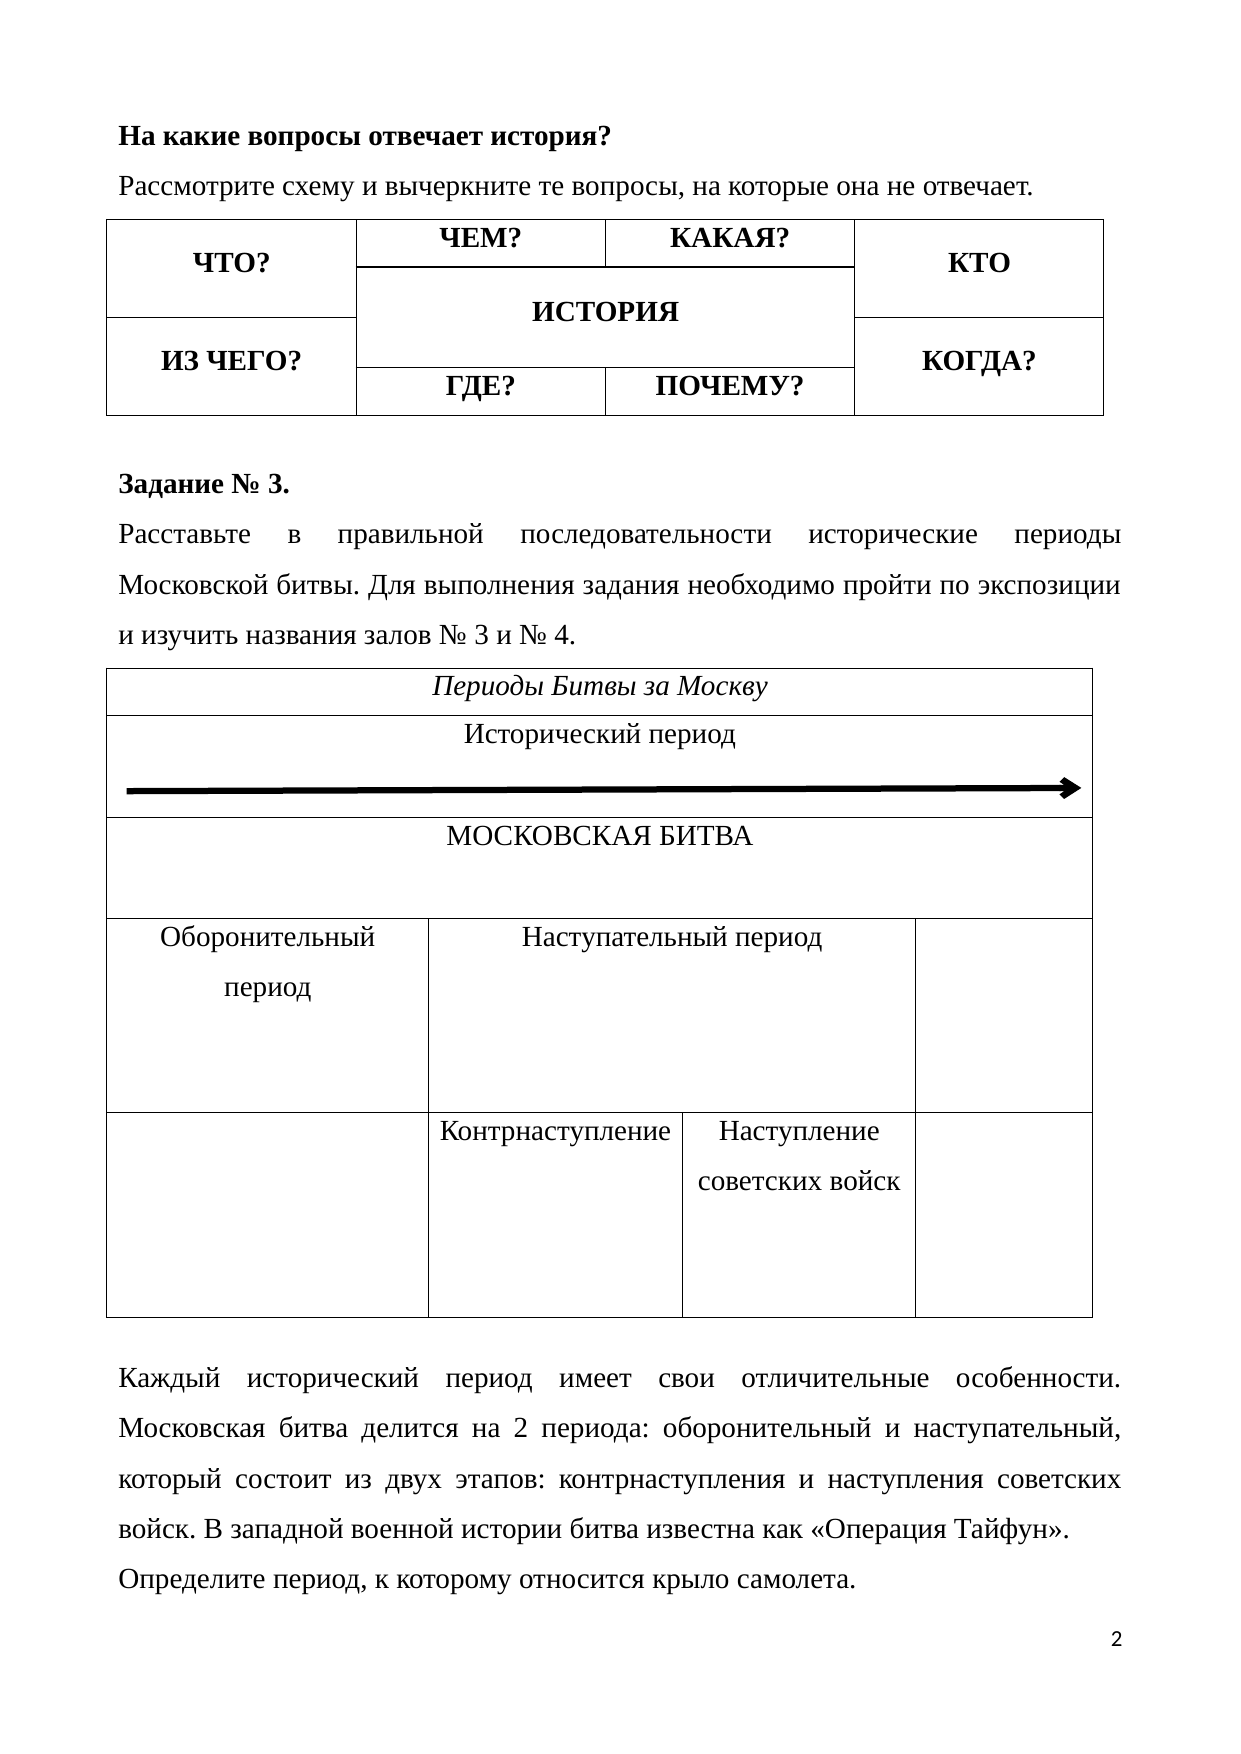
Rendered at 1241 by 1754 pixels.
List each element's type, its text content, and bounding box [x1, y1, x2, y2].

table_header КТО [855, 220, 1103, 317]
table_cell ИСТОРИЯ [357, 268, 854, 367]
table_cell [916, 1113, 1092, 1317]
text Расставьте в правильной последовательности исторические периоды Московской битвы. Для выполнения задания необходимо пройти по экспозиции и изучить названия залов № 3 и № 4. [118, 516, 1122, 651]
table_cell Наступление советских войск [683, 1113, 915, 1317]
text На какие вопросы отвечает история? [118, 118, 1122, 152]
text Определите период, к которому относится крыло самолета. [118, 1562, 1122, 1595]
text Рассмотрите схему и вычеркните те вопросы, на которые она не отвечает. [118, 168, 1122, 202]
text Задание № 3. [118, 466, 1122, 500]
table_cell ГДЕ? [357, 368, 605, 415]
table_header Периоды Битвы за Москву [107, 669, 1092, 715]
text Каждый исторический период имеет свои отличительные особенности. Московская битва делится на 2 периода: оборонительный и наступательный, который состоит из двух этапов: контрнаступления и наступления советских войск. В западной военной истории битва известна как «Операция Тайфун». [118, 1360, 1122, 1545]
table_cell Исторический период [107, 716, 1092, 817]
table_cell Оборонительный период [107, 919, 428, 1112]
table_cell Наступательный период [429, 919, 915, 1112]
table_header ЧТО? [107, 220, 356, 317]
table_cell Контрнаступление [429, 1113, 682, 1317]
table_cell [916, 919, 1092, 1112]
table_cell ПОЧЕМУ? [606, 368, 854, 415]
table_cell [107, 1113, 428, 1317]
table_cell КОГДА? [855, 318, 1103, 415]
table_cell ИЗ ЧЕГО? [107, 318, 356, 415]
table_header ЧЕМ? [357, 220, 605, 266]
table_header КАКАЯ? [606, 220, 854, 266]
table_cell МОСКОВСКАЯ БИТВА [107, 818, 1092, 918]
